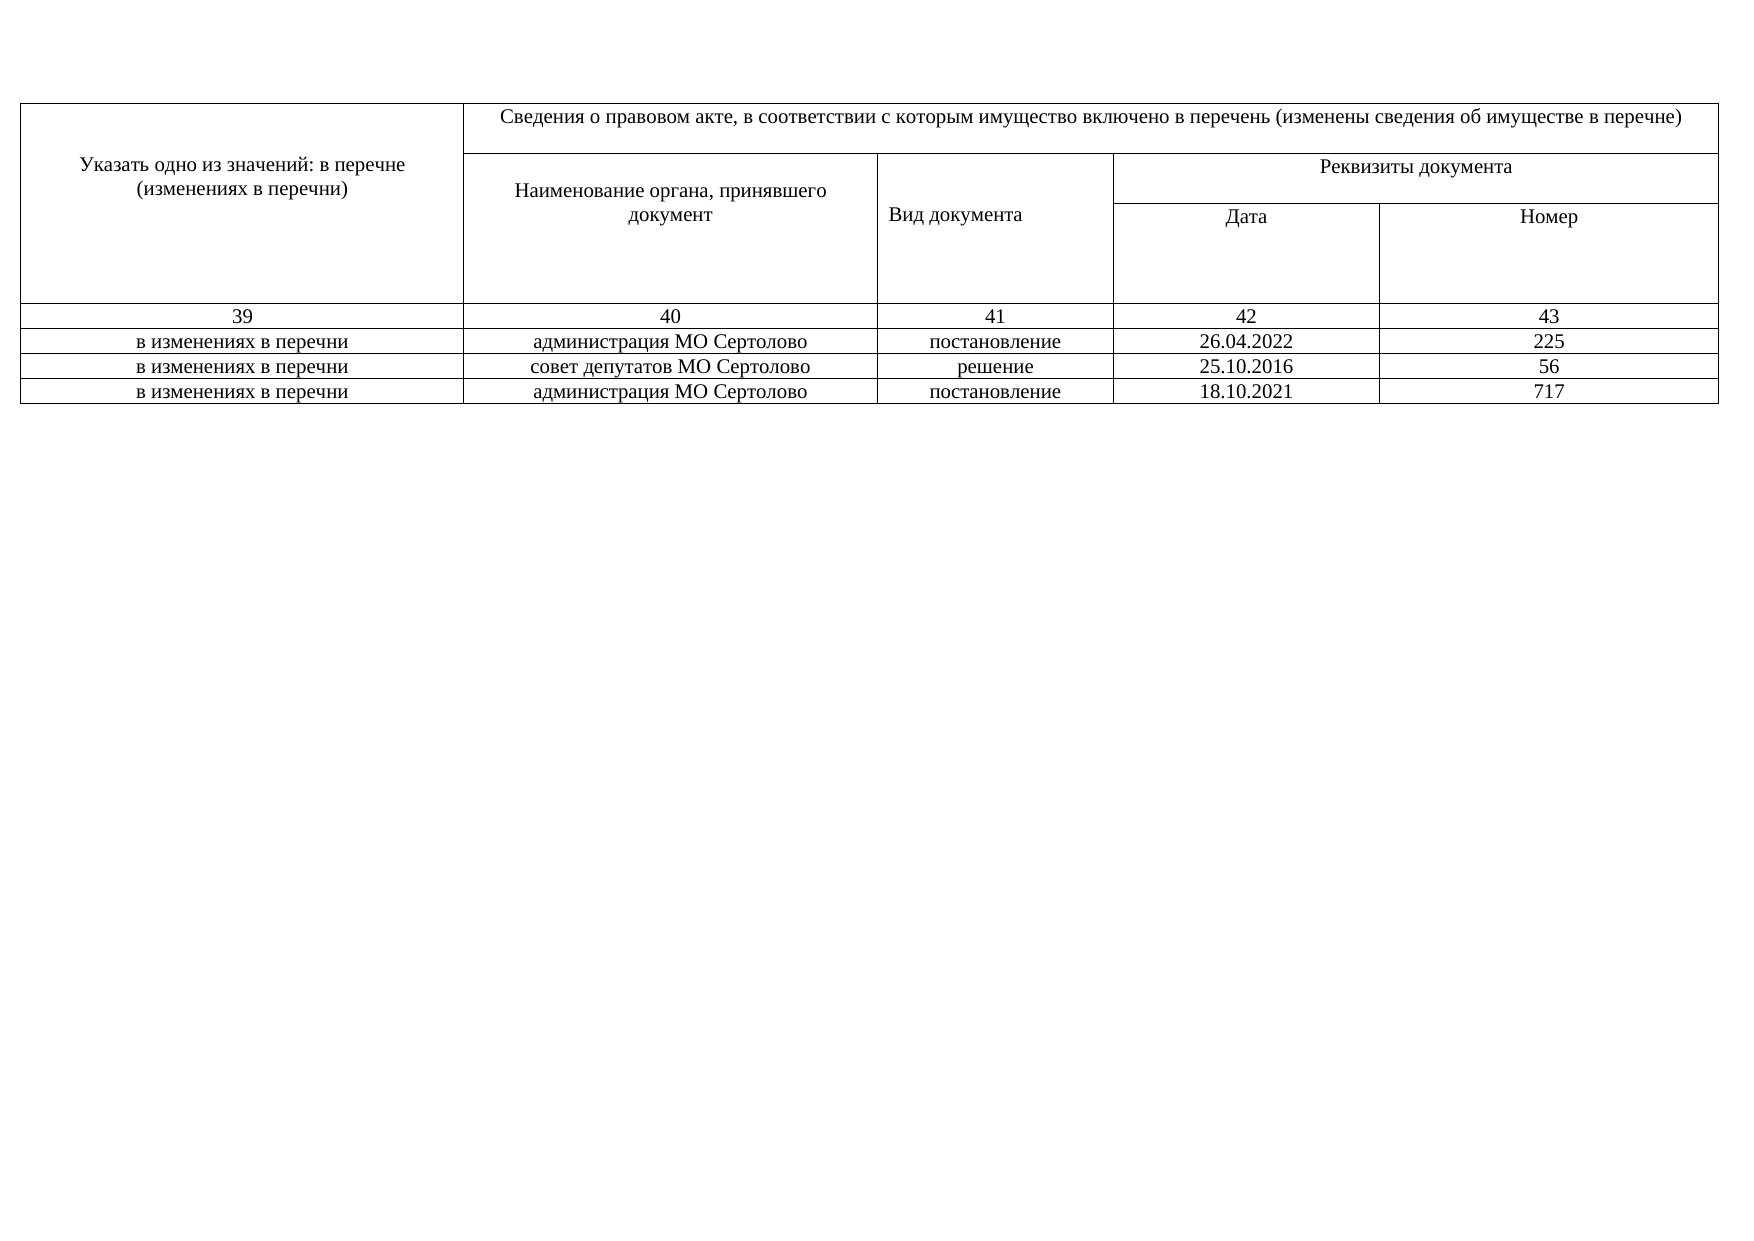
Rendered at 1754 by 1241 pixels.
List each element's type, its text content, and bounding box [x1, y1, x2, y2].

table_cell решение [878, 354, 1113, 378]
table_cell 18.10.2021 [1114, 379, 1379, 403]
table_cell 43 [1380, 304, 1718, 328]
table_header Указать одно из значений: в перечне (изменениях в перечни) [21, 104, 463, 303]
table_header Сведения о правовом акте, в соответствии с которым имущество включено в перечень (изменены сведения об имуществе в перечне) [464, 104, 1718, 153]
table_cell администрация МО Сертолово [464, 379, 877, 403]
table_cell Наименование органа, принявшего документ [464, 154, 877, 303]
table_cell постановление [878, 329, 1113, 353]
table_cell 40 [464, 304, 877, 328]
table_cell Дата [1114, 204, 1379, 303]
table_cell Номер [1380, 204, 1718, 303]
table_cell 26.04.2022 [1114, 329, 1379, 353]
table_cell 25.10.2016 [1114, 354, 1379, 378]
table_cell 717 [1380, 379, 1718, 403]
table_cell 42 [1114, 304, 1379, 328]
table_cell в изменениях в перечни [21, 329, 463, 353]
table_cell постановление [878, 379, 1113, 403]
table_cell 41 [878, 304, 1113, 328]
table_cell 56 [1380, 354, 1718, 378]
table_cell 225 [1380, 329, 1718, 353]
table_cell администрация МО Сертолово [464, 329, 877, 353]
table_cell Реквизиты документа [1114, 154, 1718, 203]
table_cell в изменениях в перечни [21, 354, 463, 378]
table_cell 39 [21, 304, 463, 328]
table_cell совет депутатов МО Сертолово [464, 354, 877, 378]
table_cell Вид документа [878, 154, 1113, 303]
table_cell в изменениях в перечни [21, 379, 463, 403]
